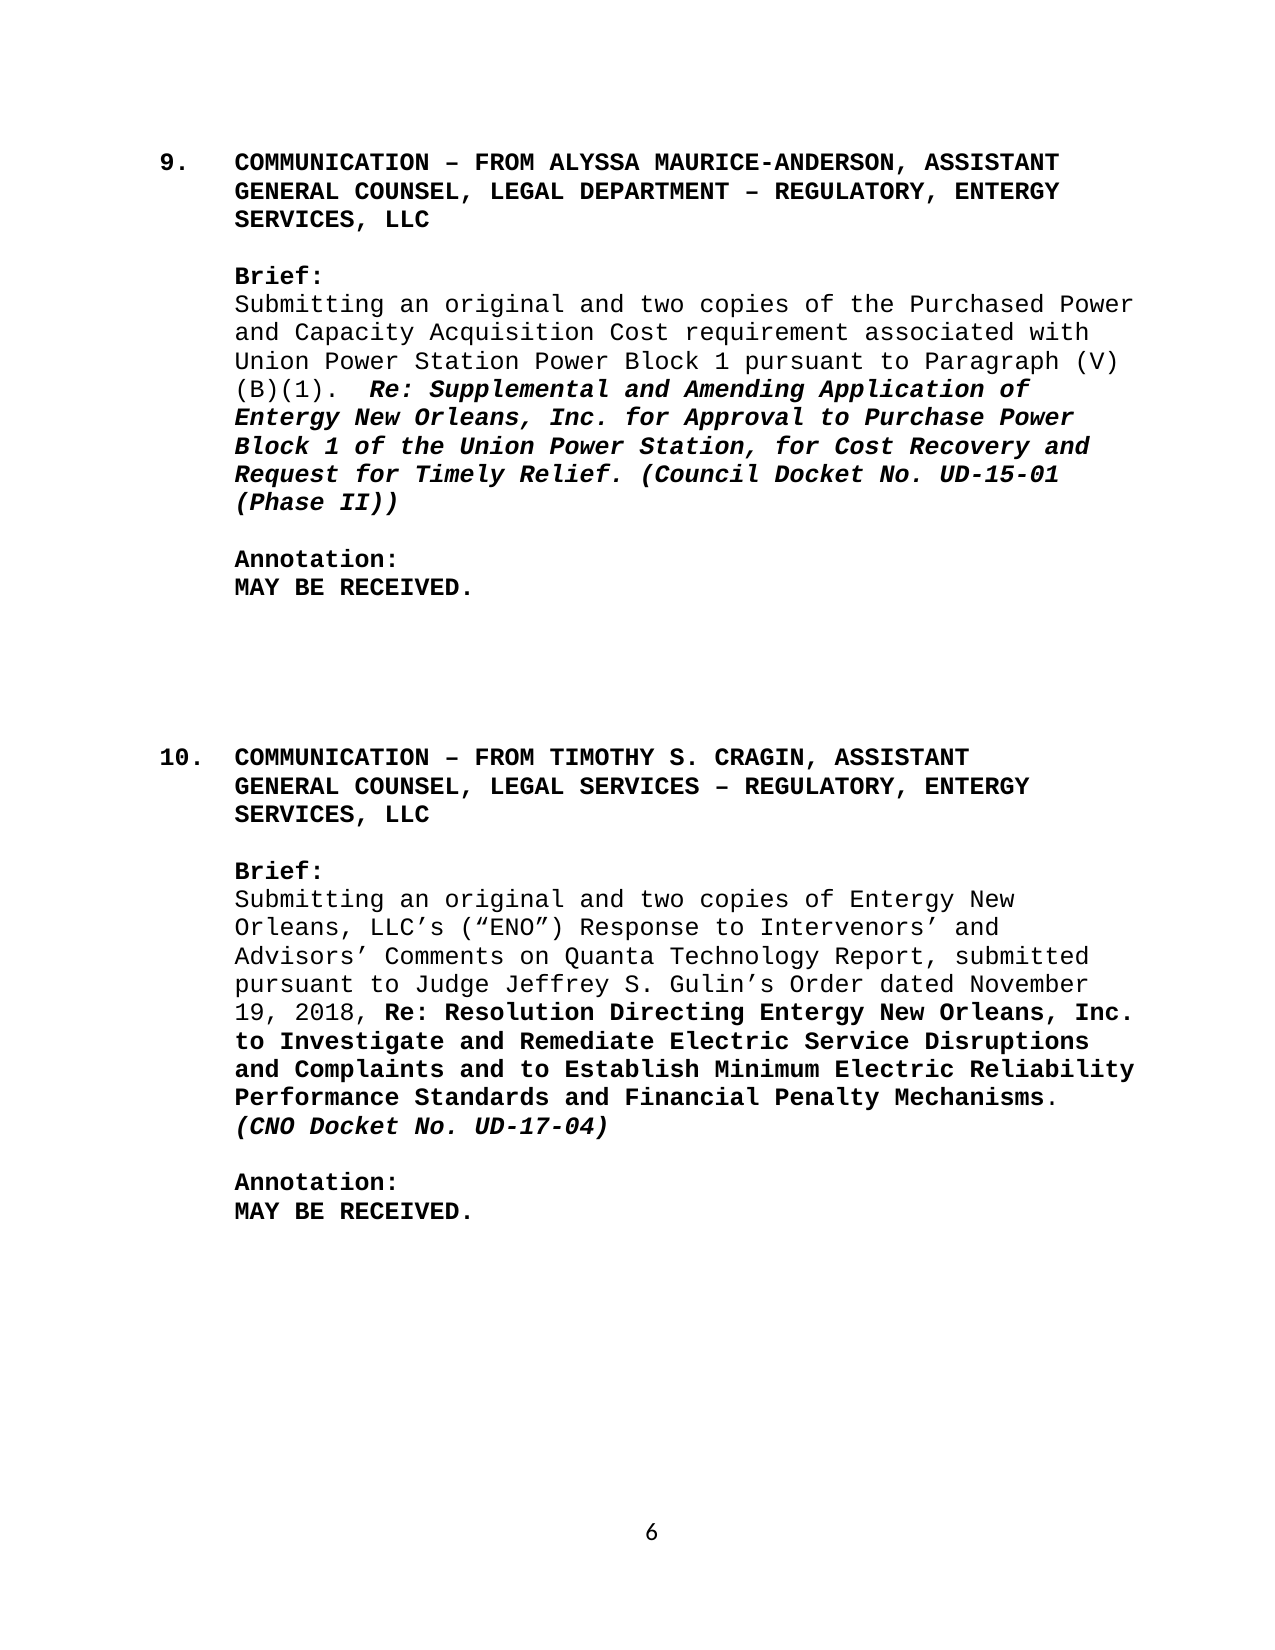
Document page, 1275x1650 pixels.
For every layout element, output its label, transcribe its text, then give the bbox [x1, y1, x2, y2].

list GENERAL COUNSEL, LEGAL SERVICES – REGULATORY, ENTERGY [159, 773, 1144, 802]
list SERVICES, LLC [159, 802, 1144, 830]
list SERVICES, LLC [159, 207, 1144, 235]
list GENERAL COUNSEL, LEGAL DEPARTMENT – REGULATORY, ENTERGY [159, 178, 1144, 207]
list MAY BE RECEIVED. [234, 1198, 1144, 1227]
text Brief: [234, 263, 1144, 292]
list Annotation: [234, 1170, 1144, 1198]
list COMMUNICATION – FROM TIMOTHY S. CRAGIN, ASSISTANT [159, 745, 1144, 773]
text Brief: [234, 858, 1144, 887]
text Submitting an original and two copies of Entergy New Orleans, LLC’s (“ENO”) Response to Intervenors’ and Advisors’ Comments on Quanta Technology Report, submitted pursuant to Judge Jeffrey S. Gulin’s Order dated November 19, 2018, Re: Resolution Directing Entergy New Orleans, Inc. to Investigate and Remediate Electric Service Disruptions and Complaints and to Establish Minimum Electric Reliability Performance Standards and Financial Penalty Mechanisms. (CNO Docket No. UD-17-04) [234, 887, 1144, 1142]
list MAY BE RECEIVED. [234, 575, 1144, 603]
text Submitting an original and two copies of the Purchased Power and Capacity Acquisition Cost requirement associated with Union Power Station Power Block 1 pursuant to Paragraph (V)(B)(1). Re: Supplemental and Amending Application of Entergy New Orleans, Inc. for Approval to Purchase Power Block 1 of the Union Power Station, for Cost Recovery and Request for Timely Relief. (Council Docket No. UD-15-01 (Phase II)) [234, 292, 1144, 518]
list COMMUNICATION – FROM ALYSSA MAURICE-ANDERSON, ASSISTANT [159, 150, 1144, 178]
list Annotation: [234, 547, 1144, 575]
